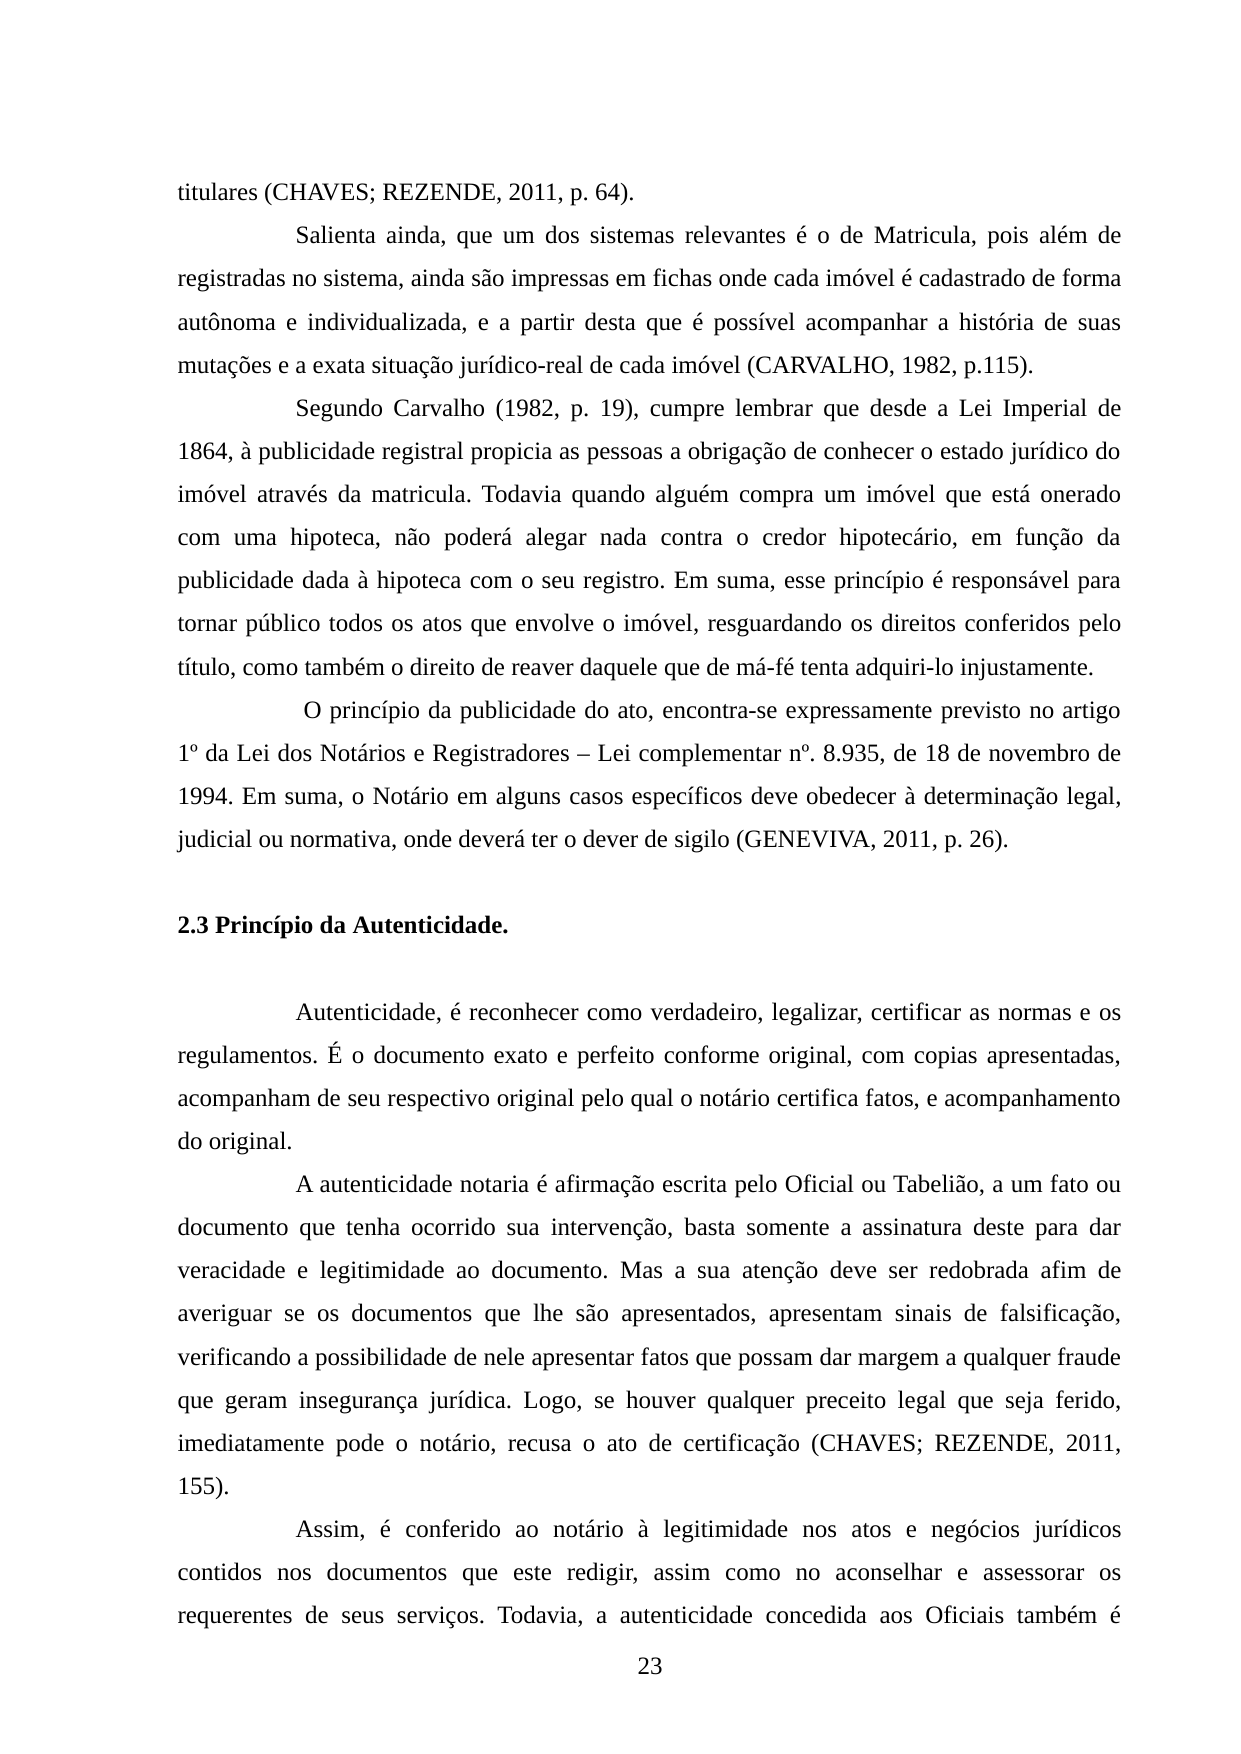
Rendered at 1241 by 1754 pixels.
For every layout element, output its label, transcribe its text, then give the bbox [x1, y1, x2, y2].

text Segundo Carvalho (1982, p. 19), cumpre lembrar que desde a Lei Imperial de 1864, à publicidade registral propicia as pessoas a obrigação de conhecer o estado jurídico do imóvel através da matricula. Todavia quando alguém compra um imóvel que está onerado com uma hipoteca, não poderá alegar nada contra o credor hipotecário, em função da publicidade dada à hipoteca com o seu registro. Em suma, esse princípio é responsável para tornar público todos os atos que envolve o imóvel, resguardando os direitos conferidos pelo título, como também o direito de reaver daquele que de má-fé tenta adquiri-lo injustamente. [177, 393, 1122, 680]
text Autenticidade, é reconhecer como verdadeiro, legalizar, certificar as normas e os regulamentos. É o documento exato e perfeito conforme original, com copias apresentadas, acompanham de seu respectivo original pelo qual o notário certifica fatos, e acompanhamento do original. [177, 997, 1122, 1155]
text Salienta ainda, que um dos sistemas relevantes é o de Matricula, pois além de registradas no sistema, ainda são impressas em fichas onde cada imóvel é cadastrado de forma autônoma e individualizada, e a partir desta que é possível acompanhar a história de suas mutações e a exata situação jurídico-real de cada imóvel (CARVALHO, 1982, p.115). [177, 220, 1122, 378]
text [177, 1514, 1122, 1629]
text O princípio da publicidade do ato, encontra-se expressamente previsto no artigo 1º da Lei dos Notários e Registradores – Lei complementar nº. 8.935, de 18 de novembro de 1994. Em suma, o Notário em alguns casos específicos deve obedecer à determinação legal, judicial ou normativa, onde deverá ter o dever de sigilo (GENEVIVA, 2011, p. 26). [177, 695, 1122, 853]
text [177, 177, 1122, 206]
list Princípio da Autenticidade. [177, 910, 1122, 939]
text A autenticidade notaria é afirmação escrita pelo Oficial ou Tabelião, a um fato ou documento que tenha ocorrido sua intervenção, basta somente a assinatura deste para dar veracidade e legitimidade ao documento. Mas a sua atenção deve ser redobrada afim de averiguar se os documentos que lhe são apresentados, apresentam sinais de falsificação, verificando a possibilidade de nele apresentar fatos que possam dar margem a qualquer fraude que geram insegurança jurídica. Logo, se houver qualquer preceito legal que seja ferido, imediatamente pode o notário, recusa o ato de certificação (CHAVES; REZENDE, 2011, 155). [177, 1169, 1122, 1500]
